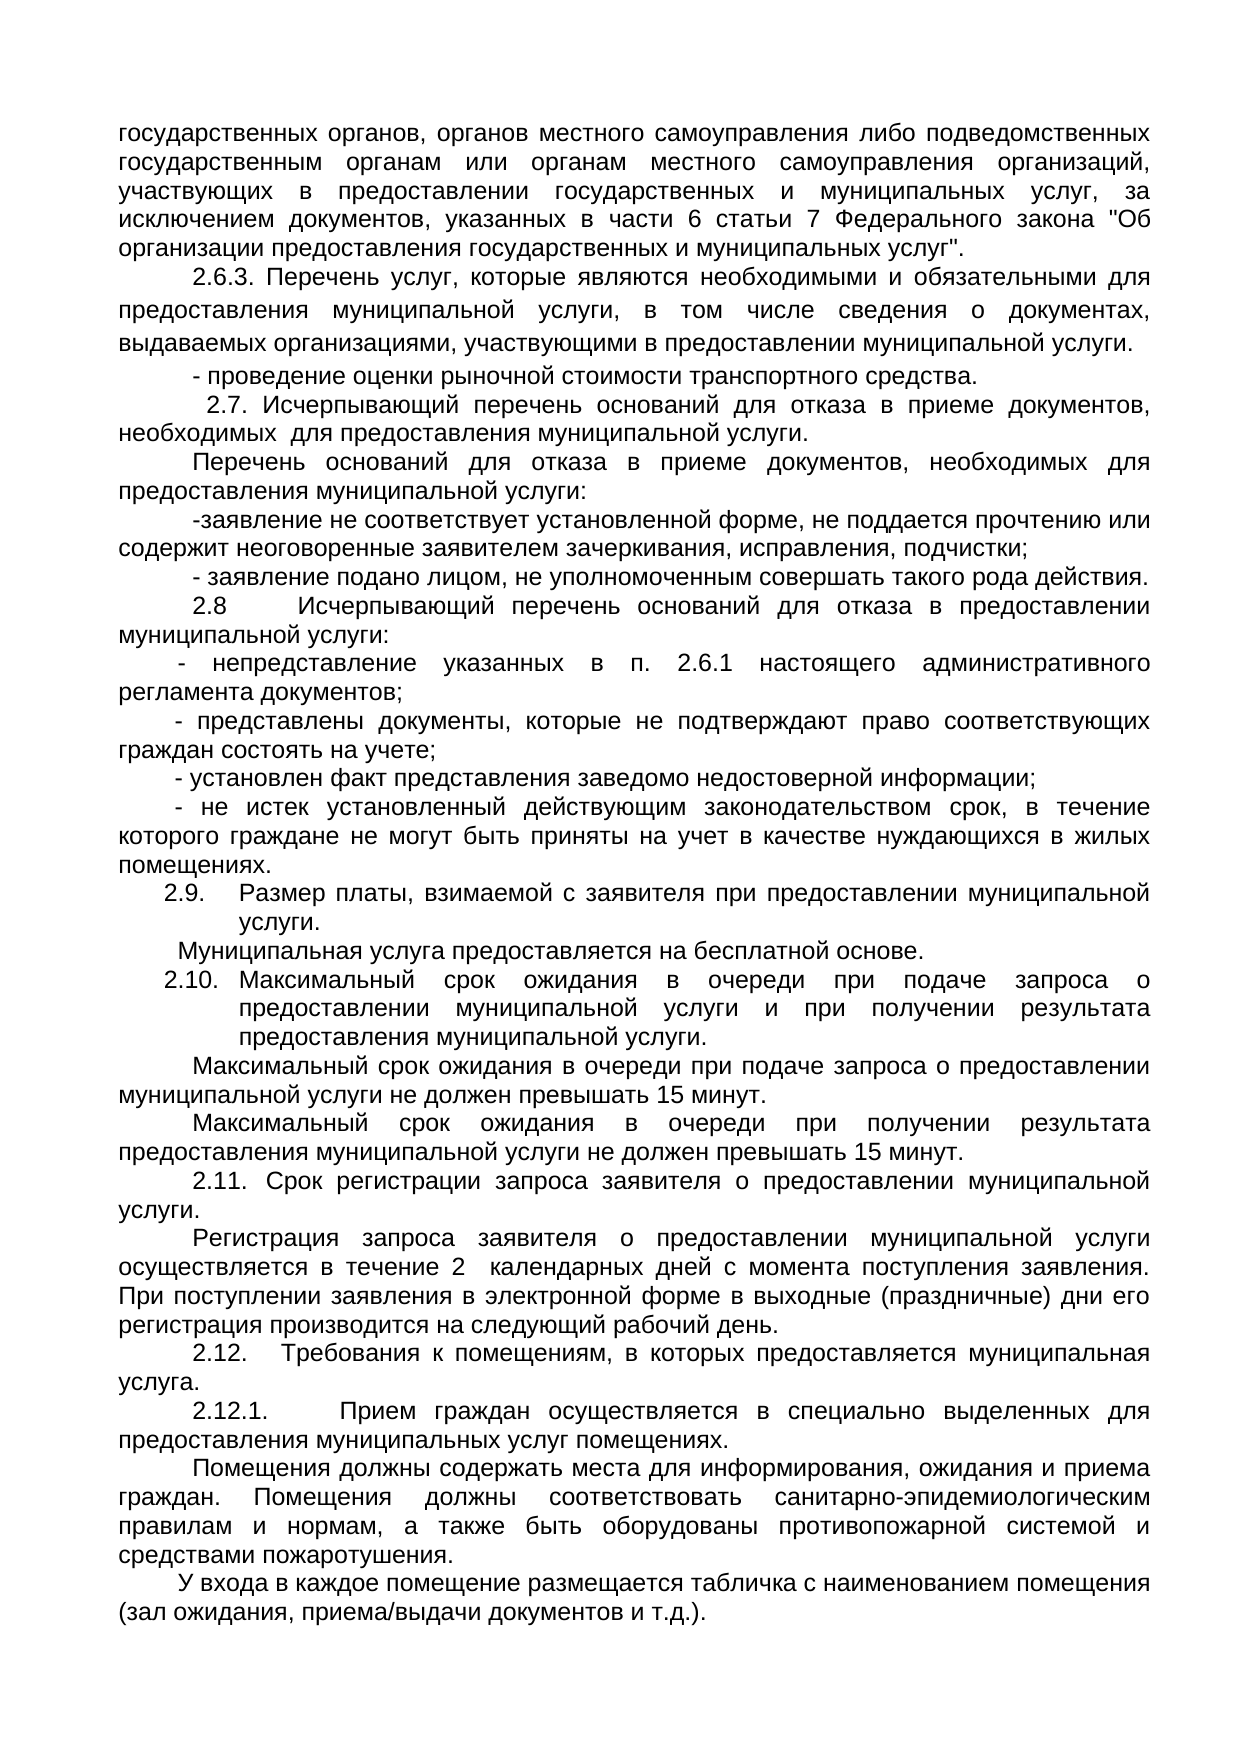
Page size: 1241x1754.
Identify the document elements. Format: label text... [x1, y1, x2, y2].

text Максимальный срок ожидания в очереди при подаче запроса о предоставлении муниципальной услуги не должен превышать 15 минут. [118, 1051, 1152, 1108]
text - непредставление указанных в п. 2.6.1 настоящего административного регламента документов; [118, 648, 1152, 706]
text 2.7. Исчерпывающий перечень оснований для отказа в приеме документов, необходимых для предоставления муниципальной услуги. [118, 390, 1152, 447]
list Размер платы, взимаемой с заявителя при предоставлении муниципальной услуги. [163, 878, 1152, 936]
text Максимальный срок ожидания в очереди при получении результата предоставления муниципальной услуги не должен превышать 15 минут. [118, 1108, 1152, 1166]
list Прием граждан осуществляется в специально выделенных для предоставления муниципальных услуг помещениях. [118, 1396, 1152, 1453]
text -заявление не соответствует установленной форме, не поддается прочтению или содержит неоговоренные заявителем зачеркивания, исправления, подчистки; [118, 505, 1152, 562]
text Муниципальная услуга предоставляется на бесплатной основе. [118, 936, 1152, 965]
text Перечень оснований для отказа в приеме документов, необходимых для предоставления муниципальной услуги: [118, 447, 1152, 505]
text У входа в каждое помещение размещается табличка с наименованием помещения (зал ожидания, приема/выдачи документов и т.д.). [118, 1568, 1152, 1626]
text - установлен факт представления заведомо недостоверной информации; [118, 763, 1152, 792]
text - не истек установленный действующим законодательством срок, в течение которого граждане не могут быть приняты на учет в качестве нуждающихся в жилых помещениях. [118, 792, 1152, 878]
text Помещения должны содержать места для информирования, ожидания и приема граждан. Помещения должны соответствовать санитарно-эпидемиологическим правилам и нормам, а также быть оборудованы противопожарной системой и средствами пожаротушения. [118, 1453, 1152, 1568]
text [118, 118, 1152, 262]
text - проведение оценки рыночной стоимости транспортного средства. [118, 361, 1152, 390]
text - представлены документы, которые не подтверждают право соответствующих граждан состоять на учете; [118, 706, 1152, 763]
text - заявление подано лицом, не уполномоченным совершать такого рода действия. [118, 562, 1152, 591]
list Максимальный срок ожидания в очереди при подаче запроса о предоставлении муниципальной услуги и при получении результата предоставления муниципальной услуги. [163, 965, 1152, 1051]
text 2.6.3. Перечень услуг, которые являются необходимыми и обязательными для предоставления муниципальной услуги, в том числе сведения о документах, выдаваемых организациями, участвующими в предоставлении муниципальной услуги. [118, 262, 1152, 357]
list Требования к помещениям, в которых предоставляется муниципальная услуга. [118, 1338, 1152, 1396]
text Регистрация запроса заявителя о предоставлении муниципальной услуги осуществляется в течение 2 календарных дней с момента поступления заявления. При поступлении заявления в электронной форме в выходные (праздничные) дни его регистрация производится на следующий рабочий день. [118, 1223, 1152, 1338]
list Исчерпывающий перечень оснований для отказа в предоставлении муниципальной услуги: [118, 591, 1152, 648]
text 2.11. Срок регистрации запроса заявителя о предоставлении муниципальной услуги. [118, 1166, 1152, 1223]
